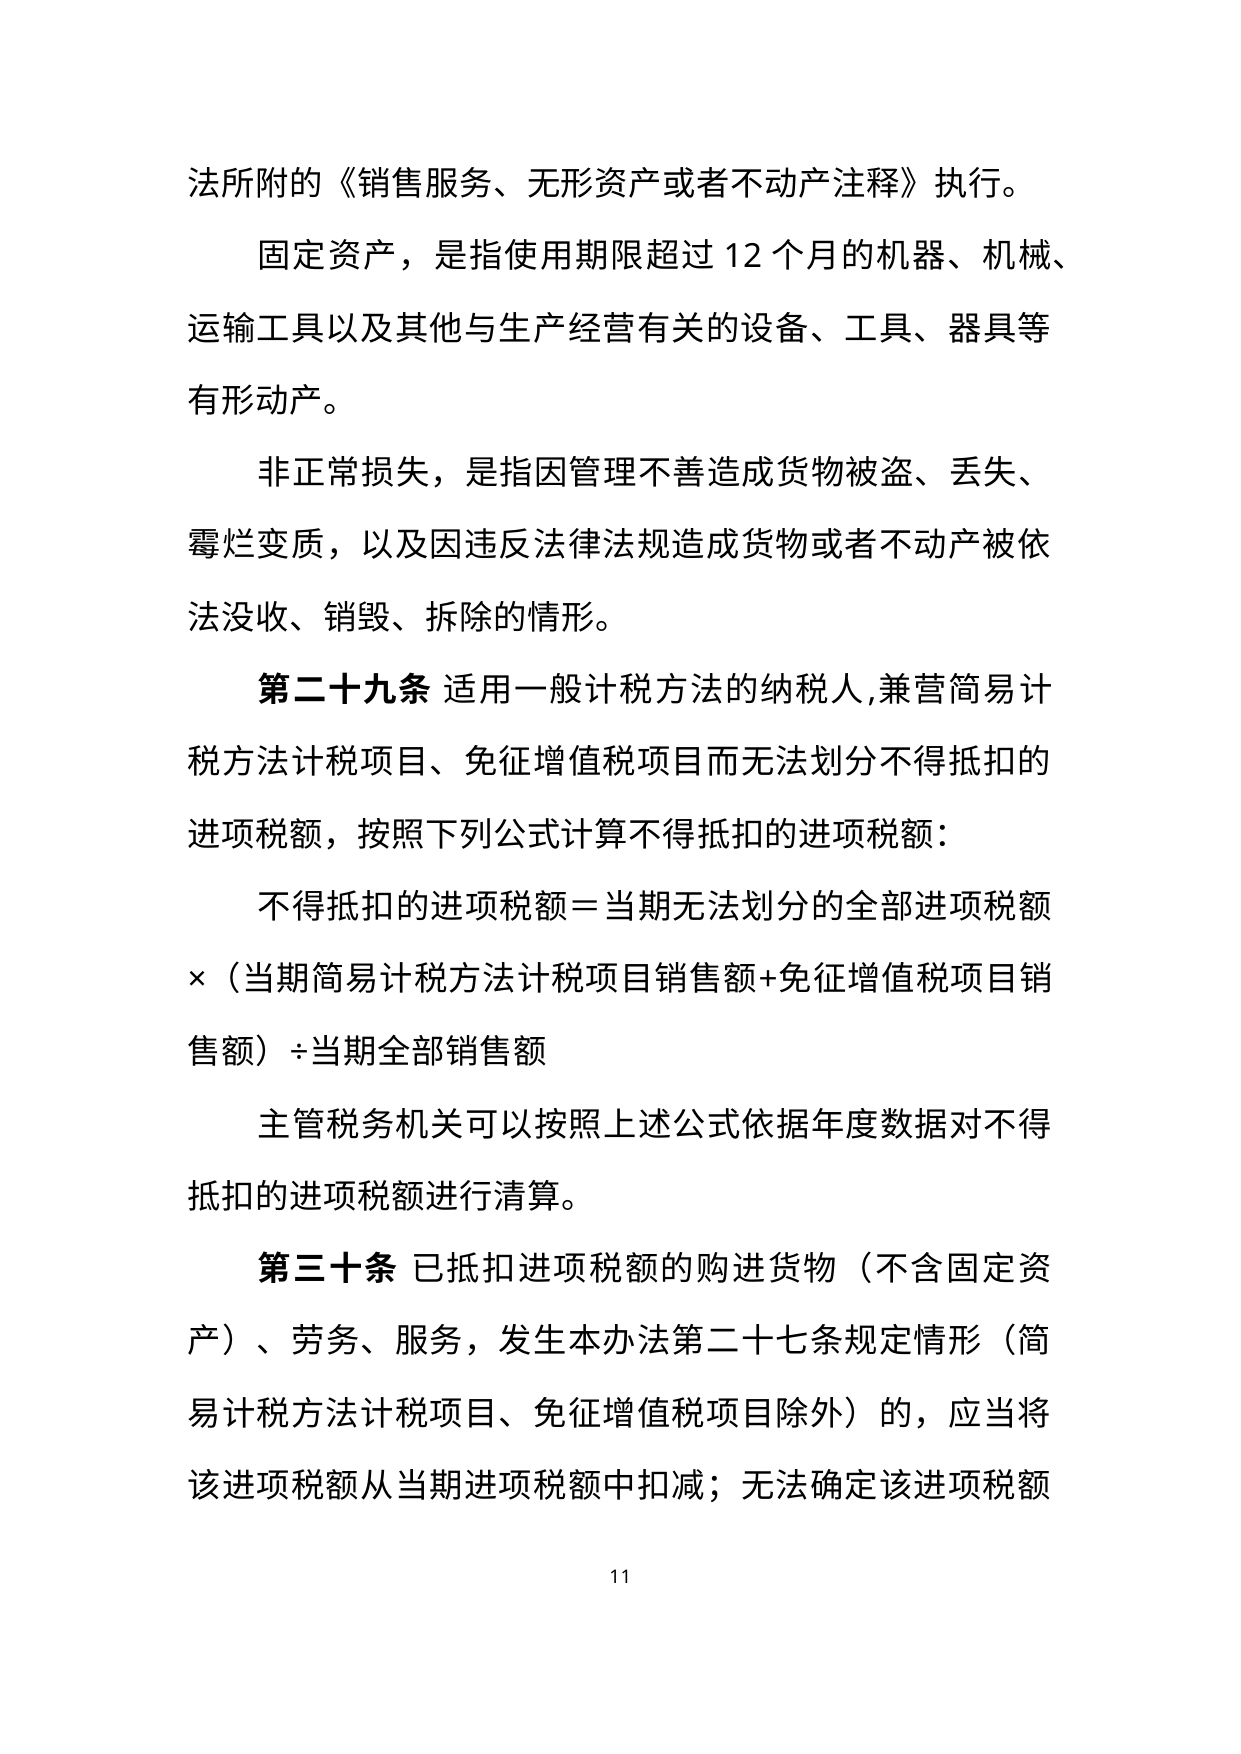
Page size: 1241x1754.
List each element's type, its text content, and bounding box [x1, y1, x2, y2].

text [187, 1242, 1053, 1507]
text 固定资产，是指使用期限超过12个月的机器、机械、运输工具以及其他与生产经营有关的设备、工具、器具等有形动产。 [187, 229, 1053, 422]
text 主管税务机关可以按照上述公式依据年度数据对不得抵扣的进项税额进行清算。 [187, 1097, 1053, 1218]
text 不得抵扣的进项税额＝当期无法划分的全部进项税额×（当期简易计税方法计税项目销售额+免征增值税项目销售额）÷当期全部销售额 [187, 880, 1053, 1073]
text 非正常损失，是指因管理不善造成货物被盗、丢失、霉烂变质，以及因违反法律法规造成货物或者不动产被依法没收、销毁、拆除的情形。 [187, 446, 1053, 639]
text 第二十九条 适用一般计税方法的纳税人,兼营简易计税方法计税项目、免征增值税项目而无法划分不得抵扣的进项税额，按照下列公式计算不得抵扣的进项税额： [187, 663, 1053, 856]
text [187, 157, 1053, 205]
